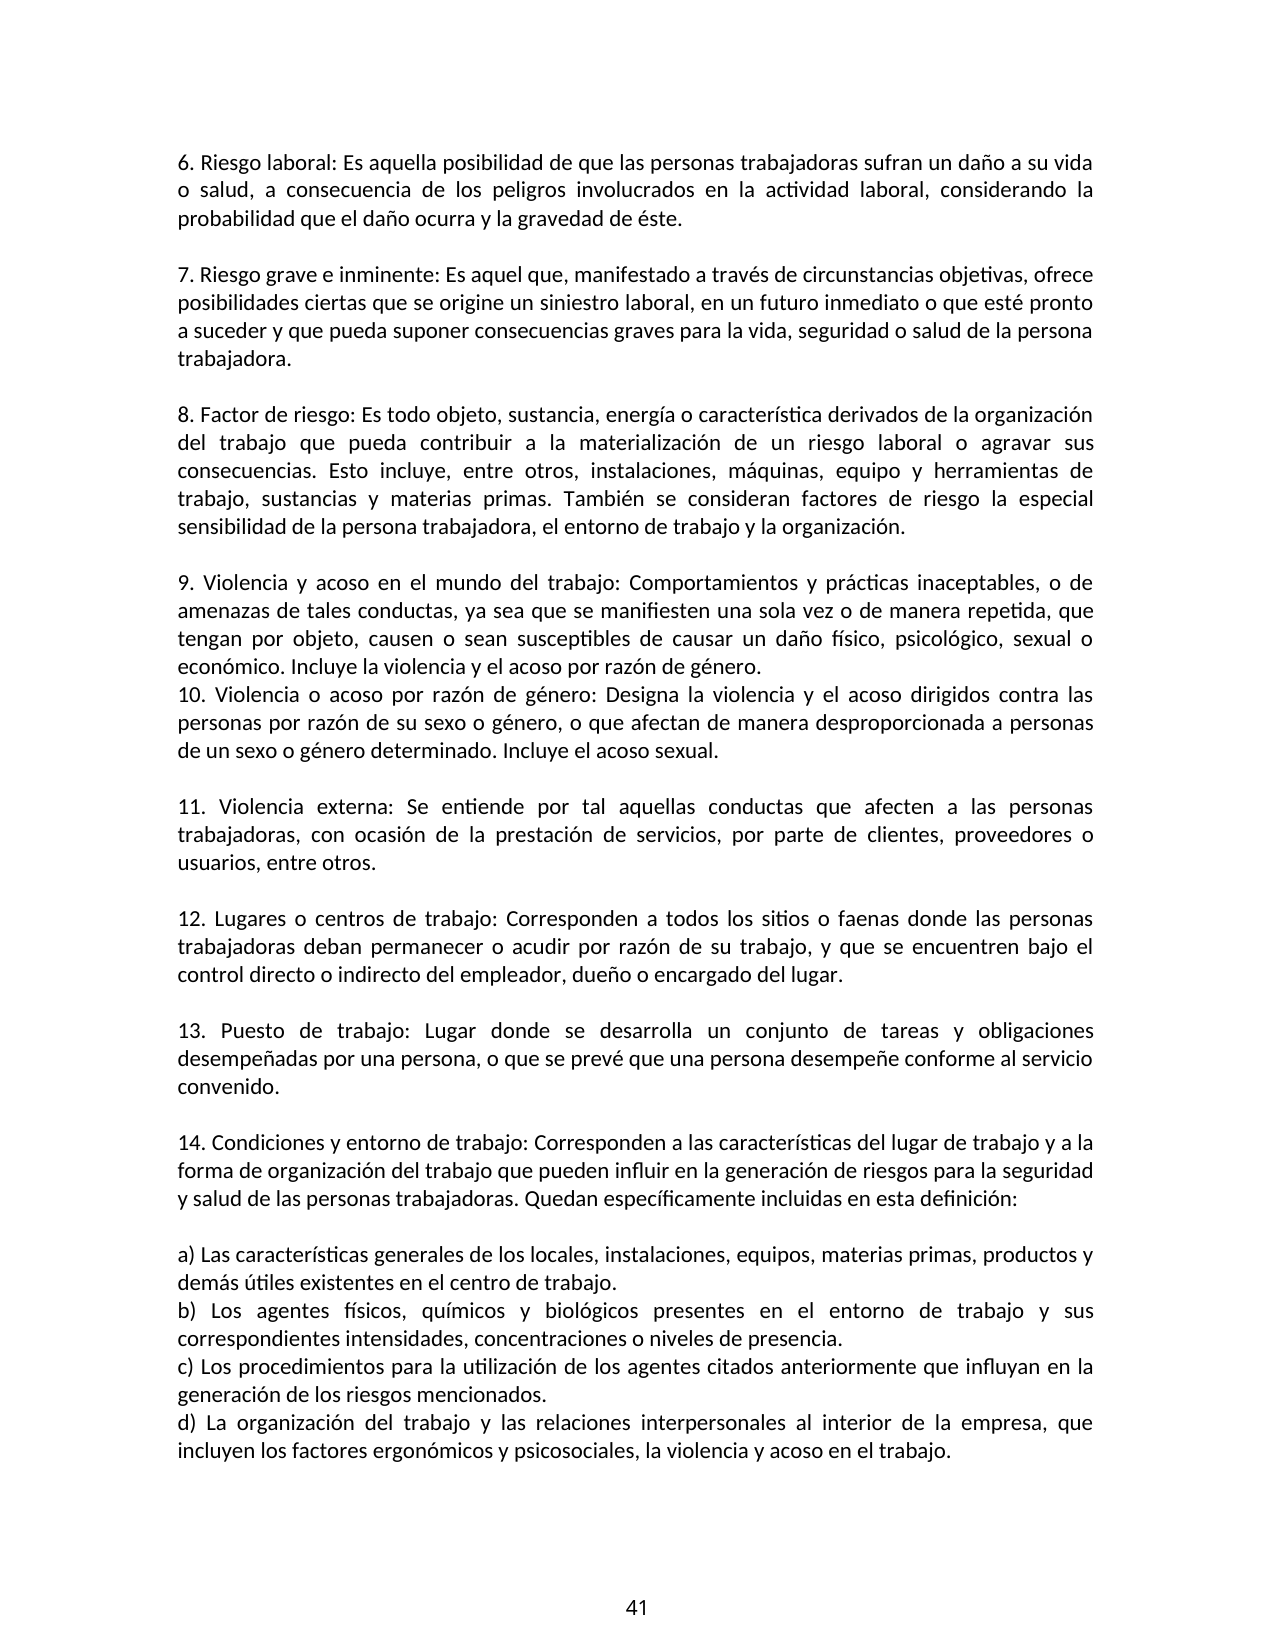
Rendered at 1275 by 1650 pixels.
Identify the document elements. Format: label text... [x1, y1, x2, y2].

text c) Los procedimientos para la utilización de los agentes citados anteriormente que influyan en la generación de los riesgos mencionados. [177, 1352, 1095, 1408]
text 14. Condiciones y entorno de trabajo: Corresponden a las características del lugar de trabajo y a la forma de organización del trabajo que pueden influir en la generación de riesgos para la seguridad y salud de las personas trabajadoras. Quedan específicamente incluidas en esta definición: [177, 1128, 1095, 1212]
text 13. Puesto de trabajo: Lugar donde se desarrolla un conjunto de tareas y obligaciones desempeñadas por una persona, o que se prevé que una persona desempeñe conforme al servicio convenido. [177, 1016, 1095, 1100]
text 9. Violencia y acoso en el mundo del trabajo: Comportamientos y prácticas inaceptables, o de amenazas de tales conductas, ya sea que se manifiesten una sola vez o de manera repetida, que tengan por objeto, causen o sean susceptibles de causar un daño físico, psicológico, sexual o económico. Incluye la violencia y el acoso por razón de género. [177, 568, 1095, 680]
text 8. Factor de riesgo: Es todo objeto, sustancia, energía o característica derivados de la organización del trabajo que pueda contribuir a la materialización de un riesgo laboral o agravar sus consecuencias. Esto incluye, entre otros, instalaciones, máquinas, equipo y herramientas de trabajo, sustancias y materias primas. También se consideran factores de riesgo la especial sensibilidad de la persona trabajadora, el entorno de trabajo y la organización. [177, 400, 1095, 540]
text 7. Riesgo grave e inminente: Es aquel que, manifestado a través de circunstancias objetivas, ofrece posibilidades ciertas que se origine un siniestro laboral, en un futuro inmediato o que esté pronto a suceder y que pueda suponer consecuencias graves para la vida, seguridad o salud de la persona trabajadora. [177, 260, 1095, 372]
text 6. Riesgo laboral: Es aquella posibilidad de que las personas trabajadoras sufran un daño a su vida o salud, a consecuencia de los peligros involucrados en la actividad laboral, considerando la probabilidad que el daño ocurra y la gravedad de éste. [177, 148, 1095, 232]
text 11. Violencia externa: Se entiende por tal aquellas conductas que afecten a las personas trabajadoras, con ocasión de la prestación de servicios, por parte de clientes, proveedores o usuarios, entre otros. [177, 792, 1095, 876]
text d) La organización del trabajo y las relaciones interpersonales al interior de la empresa, que incluyen los factores ergonómicos y psicosociales, la violencia y acoso en el trabajo. [177, 1408, 1095, 1464]
text a) Las características generales de los locales, instalaciones, equipos, materias primas, productos y demás útiles existentes en el centro de trabajo. [177, 1240, 1095, 1296]
text 12. Lugares o centros de trabajo: Corresponden a todos los sitios o faenas donde las personas trabajadoras deban permanecer o acudir por razón de su trabajo, y que se encuentren bajo el control directo o indirecto del empleador, dueño o encargado del lugar. [177, 904, 1095, 988]
text 10. Violencia o acoso por razón de género: Designa la violencia y el acoso dirigidos contra las personas por razón de su sexo o género, o que afectan de manera desproporcionada a personas de un sexo o género determinado. Incluye el acoso sexual. [177, 680, 1095, 764]
text b) Los agentes físicos, químicos y biológicos presentes en el entorno de trabajo y sus correspondientes intensidades, concentraciones o niveles de presencia. [177, 1296, 1095, 1352]
